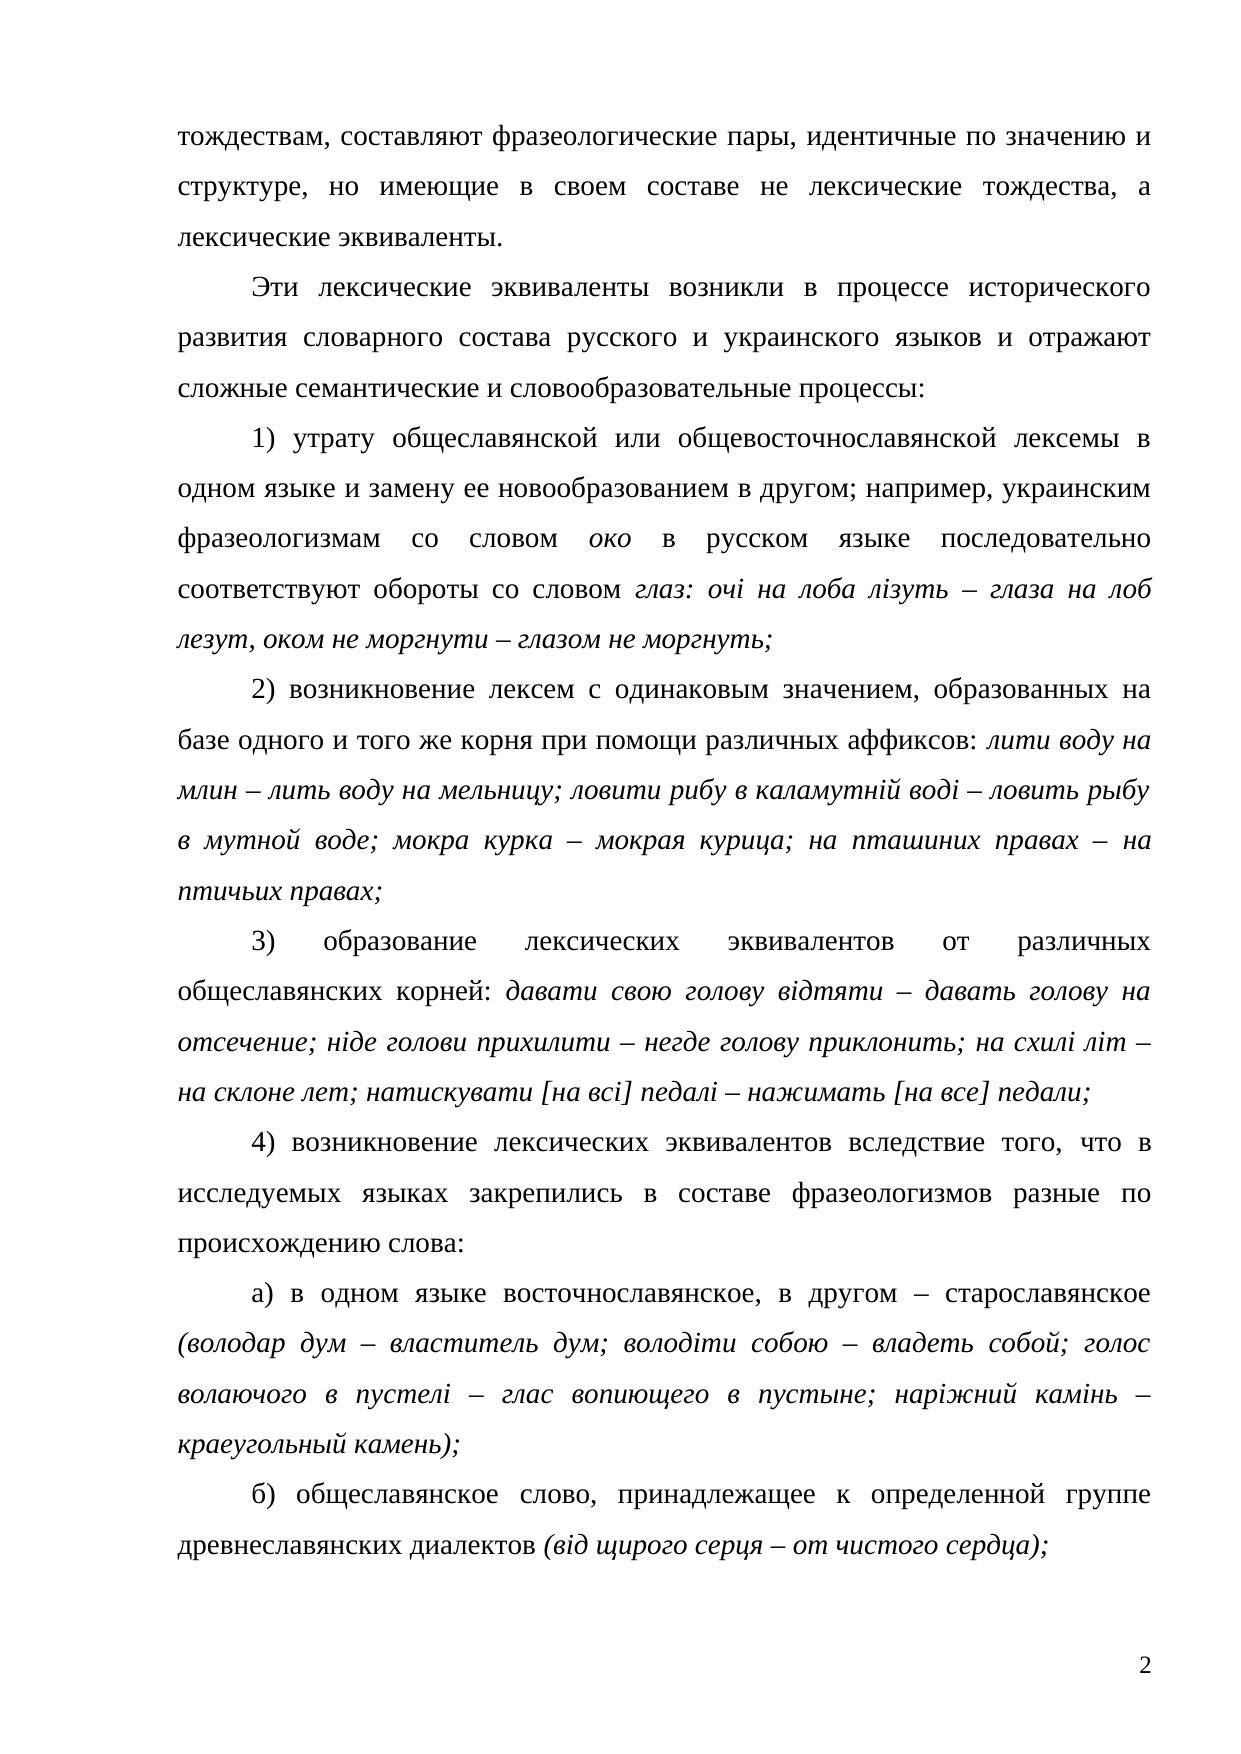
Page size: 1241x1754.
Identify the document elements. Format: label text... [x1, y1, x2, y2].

text а) в одном языке восточнославянское, в другом – старославянское (володар дум – властитель дум; володiти собою – владеть собой; голос волаючого в пустелi – глас вопиющего в пустыне; нарiжний камінь – краеугольный камень); [177, 1275, 1152, 1460]
text 3) образование лексических эквивалентов от различных общеславянских корней: давати свою голову вiдтяти – давать голову на отсечение; нiдe голови прихилити – негде голову приклонить; на схилi лiт – на склоне лет; натискувати [на вci] педалi – нажимaть [на все] педали; [177, 923, 1152, 1108]
text 1) утрату общеславянской или общевосточнославянской лексемы в одном языке и замену ее новообразованиeм в другом; например, украинским фразеологизмам со словом око в русском языке последовательно соответствуют обороты со словом глаз: очi на лоба лiзуть – глаза на лоб лезут, оком не моргнути – глазом не моргнуть; [177, 420, 1152, 655]
text Эти лексические эквиваленты возникли в процессе исторического развития словарного состава русского и украинского языков и отражают сложные семантические и словообразовательные процессы: [177, 269, 1152, 403]
text 2) возникновение лексем с одинаковым значением, образованных на базе одного и того же корня при помощи различных аффиксов: лити воду на млин – лить воду на мельницу; ловuти рибу в каламутнiй водi – ловить рыбу в мутной воде; мокра курка – мокрая курица; на пташиних правах – на птичьих правах; [177, 672, 1152, 906]
text 4) возникновение лексических эквивалентов вследствие того, что в исследуемых языках закрепились в составе фразеологизмов разные по происхождению слова: [177, 1124, 1152, 1258]
text б) общеславянское слово, принадлежащее к определенной группе древнеславянских диалектов (вiд щирого серця – от чистого сердца); [177, 1477, 1152, 1560]
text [177, 118, 1152, 252]
